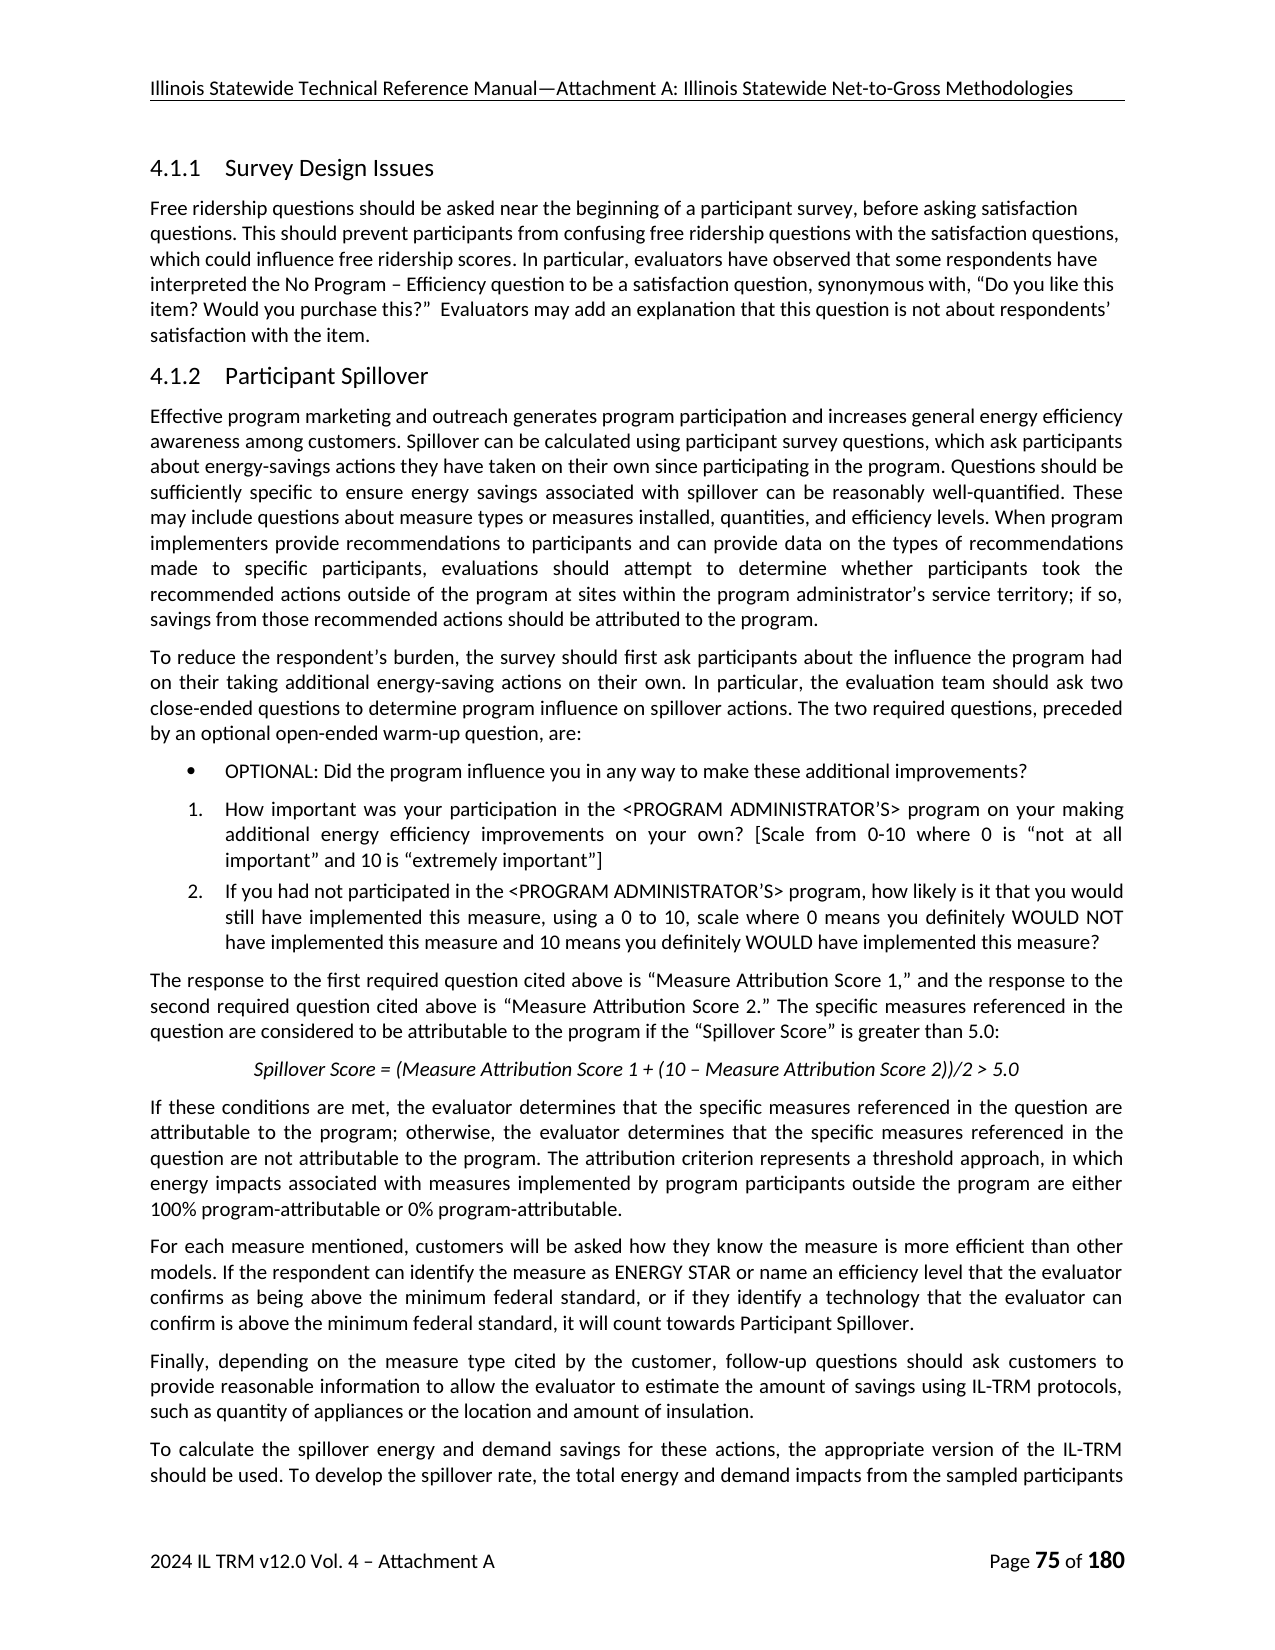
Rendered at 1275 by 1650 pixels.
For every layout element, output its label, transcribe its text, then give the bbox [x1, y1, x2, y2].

text Spillover Score = (Measure Attribution Score 1 + (10 – Measure Attribution Score 2))/2 > 5.0 [150, 1056, 1125, 1082]
text Finally, depending on the measure type cited by the customer, follow-up questions should ask customers to provide reasonable information to allow the evaluator to estimate the amount of savings using IL-TRM protocols, such as quantity of appliances or the location and amount of insulation. [150, 1348, 1125, 1424]
text The response to the first required question cited above is “Measure Attribution Score 1,” and the response to the second required question cited above is “Measure Attribution Score 2.” The specific measures referenced in the question are considered to be attributable to the program if the “Spillover Score” is greater than 5.0: [150, 967, 1125, 1044]
text Free ridership questions should be asked near the beginning of a participant survey, before asking satisfaction questions. This should prevent participants from confusing free ridership questions with the satisfaction questions, which could influence free ridership scores. In particular, evaluators have observed that some respondents have interpreted the No Program – Efficiency question to be a satisfaction question, synonymous with, “Do you like this item? Would you purchase this?” Evaluators may add an explanation that this question is not about respondents’ satisfaction with the item. [150, 195, 1125, 347]
list If you had not participated in the <PROGRAM ADMINISTRATOR’S> program, how likely is it that you would still have implemented this measure, using a 0 to 10, scale where 0 means you definitely WOULD NOT have implemented this measure and 10 means you definitely WOULD have implemented this measure? [187, 879, 1125, 955]
text To reduce the respondent’s burden, the survey should first ask participants about the influence the program had on their taking additional energy-saving actions on their own. In particular, the evaluation team should ask two close-ended questions to determine program influence on spillover actions. The two required questions, preceded by an optional open-ended warm-up question, are: [150, 644, 1125, 746]
list How important was your participation in the <PROGRAM ADMINISTRATOR’S> program on your making additional energy efficiency improvements on your own? [Scale from 0-10 where 0 is “not at all important” and 10 is “extremely important”] [187, 796, 1125, 872]
list Participant Spillover [150, 360, 1125, 390]
text If these conditions are met, the evaluator determines that the specific measures referenced in the question are attributable to the program; otherwise, the evaluator determines that the specific measures referenced in the question are not attributable to the program. The attribution criterion represents a threshold approach, in which energy impacts associated with measures implemented by program participants outside the program are either 100% program-attributable or 0% program-attributable. [150, 1094, 1125, 1221]
text Effective program marketing and outreach generates program participation and increases general energy efficiency awareness among customers. Spillover can be calculated using participant survey questions, which ask participants about energy-savings actions they have taken on their own since participating in the program. Questions should be sufficiently specific to ensure energy savings associated with spillover can be reasonably well-quantified. These may include questions about measure types or measures installed, quantities, and efficiency levels. When program implementers provide recommendations to participants and can provide data on the types of recommendations made to specific participants, evaluations should attempt to determine whether participants took the recommended actions outside of the program at sites within the program administrator’s service territory; if so, savings from those recommended actions should be attributed to the program. [150, 403, 1125, 632]
list Survey Design Issues [150, 152, 1125, 182]
text For each measure mentioned, customers will be asked how they know the measure is more efficient than other models. If the respondent can identify the measure as ENERGY STAR or name an efficiency level that the evaluator confirms as being above the minimum federal standard, or if they identify a technology that the evaluator can confirm is above the minimum federal standard, it will count towards Participant Spillover. [150, 1234, 1125, 1335]
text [150, 1437, 1125, 1487]
list OPTIONAL: Did the program influence you in any way to make these additional improvements? [187, 758, 1125, 784]
